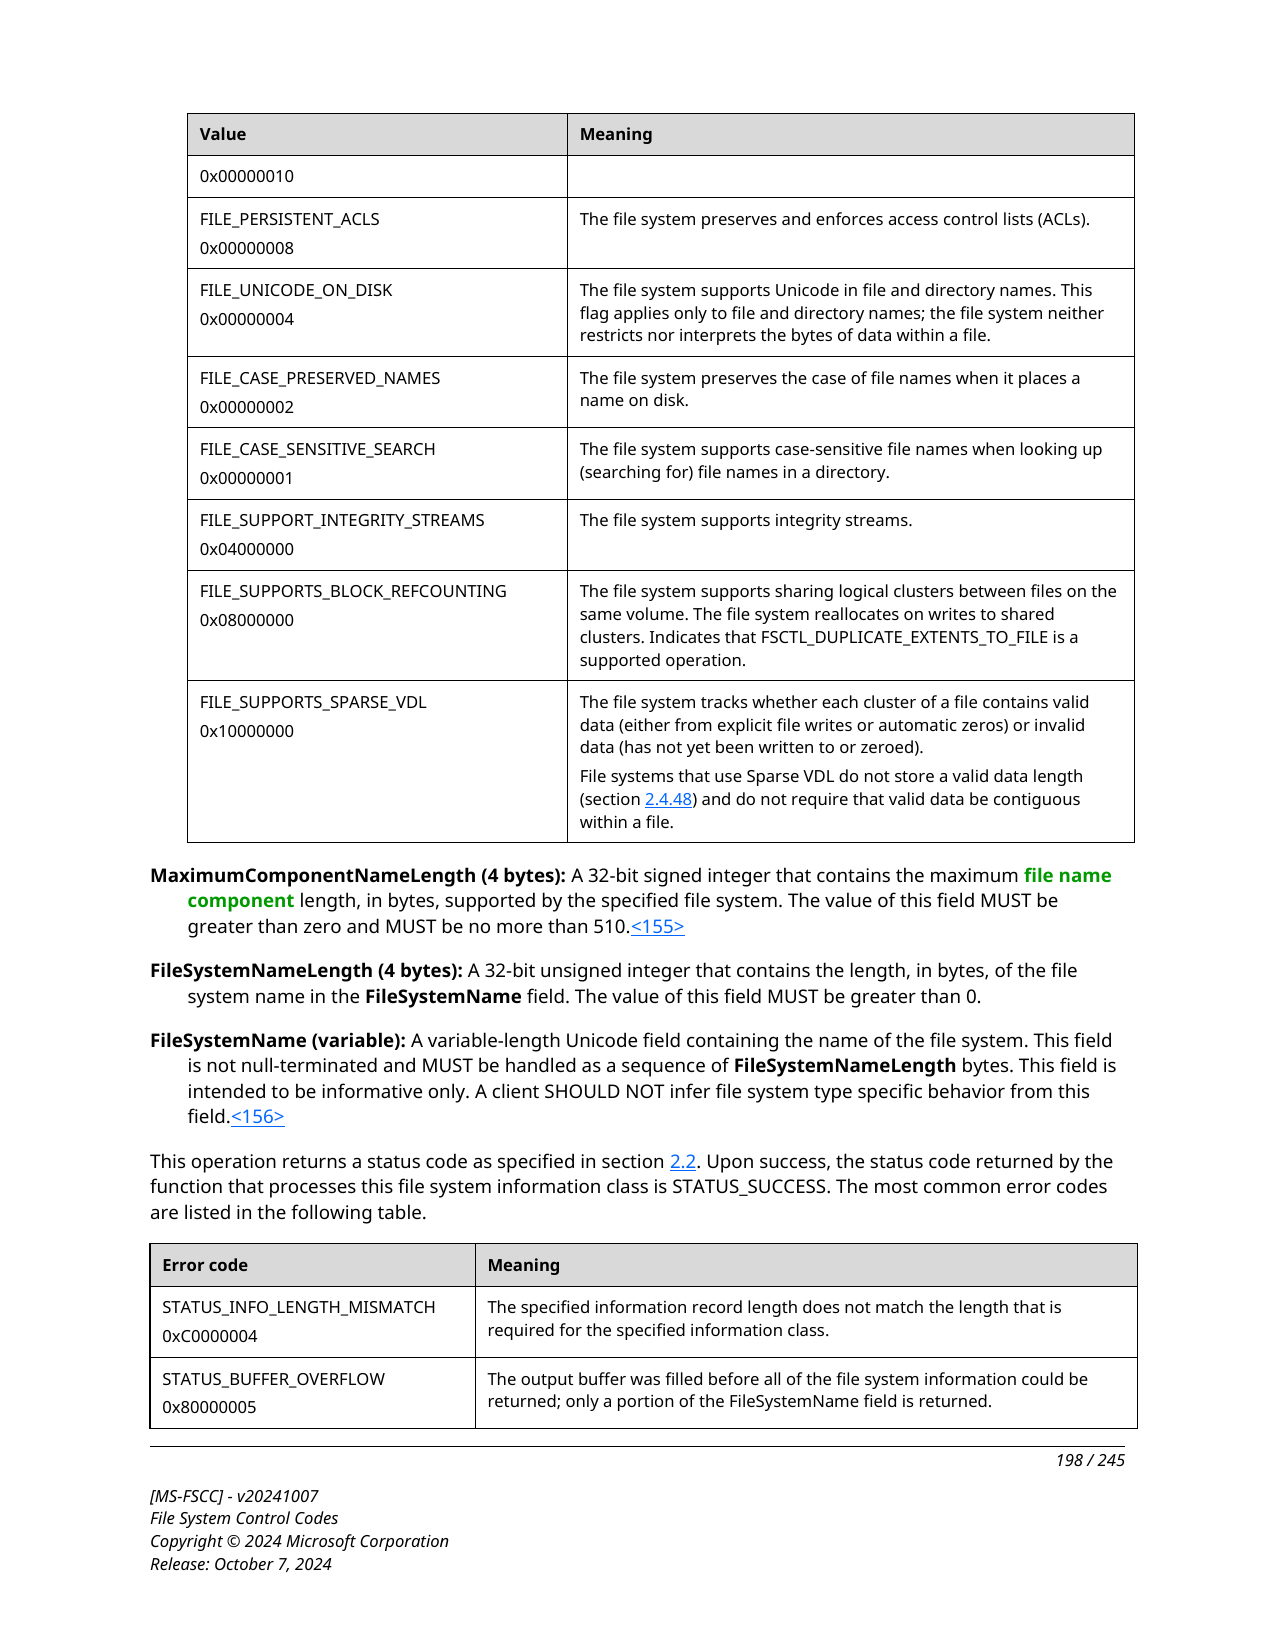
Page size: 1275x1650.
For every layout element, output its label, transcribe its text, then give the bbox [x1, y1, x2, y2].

text FileSystemNameLength (4 bytes): A 32-bit unsigned integer that contains the length, in bytes, of the file system name in the FileSystemName field. The value of this field MUST be greater than 0. [150, 957, 1125, 1008]
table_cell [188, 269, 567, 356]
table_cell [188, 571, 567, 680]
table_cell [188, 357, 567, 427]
text FileSystemName (variable): A variable-length Unicode field containing the name of the file system. This field is not null-terminated and MUST be handled as a sequence of FileSystemNameLength bytes. This field is intended to be informative only. A client SHOULD NOT infer file system type specific behavior from this field.<156> [150, 1027, 1125, 1129]
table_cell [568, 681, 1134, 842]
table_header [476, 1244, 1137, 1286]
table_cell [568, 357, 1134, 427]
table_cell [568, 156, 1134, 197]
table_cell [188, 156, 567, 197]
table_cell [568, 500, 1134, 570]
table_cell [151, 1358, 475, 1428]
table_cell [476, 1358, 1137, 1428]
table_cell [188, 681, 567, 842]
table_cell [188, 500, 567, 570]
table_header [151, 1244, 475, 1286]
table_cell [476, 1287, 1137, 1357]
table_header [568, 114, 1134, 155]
text MaximumComponentNameLength (4 bytes): A 32-bit signed integer that contains the maximum file name component length, in bytes, supported by the specified file system. The value of this field MUST be greater than zero and MUST be no more than 510.<155> [150, 862, 1125, 939]
text This operation returns a status code as specified in section 2.2. Upon success, the status code returned by the function that processes this file system information class is STATUS_SUCCESS. The most common error codes are listed in the following table. [150, 1148, 1125, 1224]
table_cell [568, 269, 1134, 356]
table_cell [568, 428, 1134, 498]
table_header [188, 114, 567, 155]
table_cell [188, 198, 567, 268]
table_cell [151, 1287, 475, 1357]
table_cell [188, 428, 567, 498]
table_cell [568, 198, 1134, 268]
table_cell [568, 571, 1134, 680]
